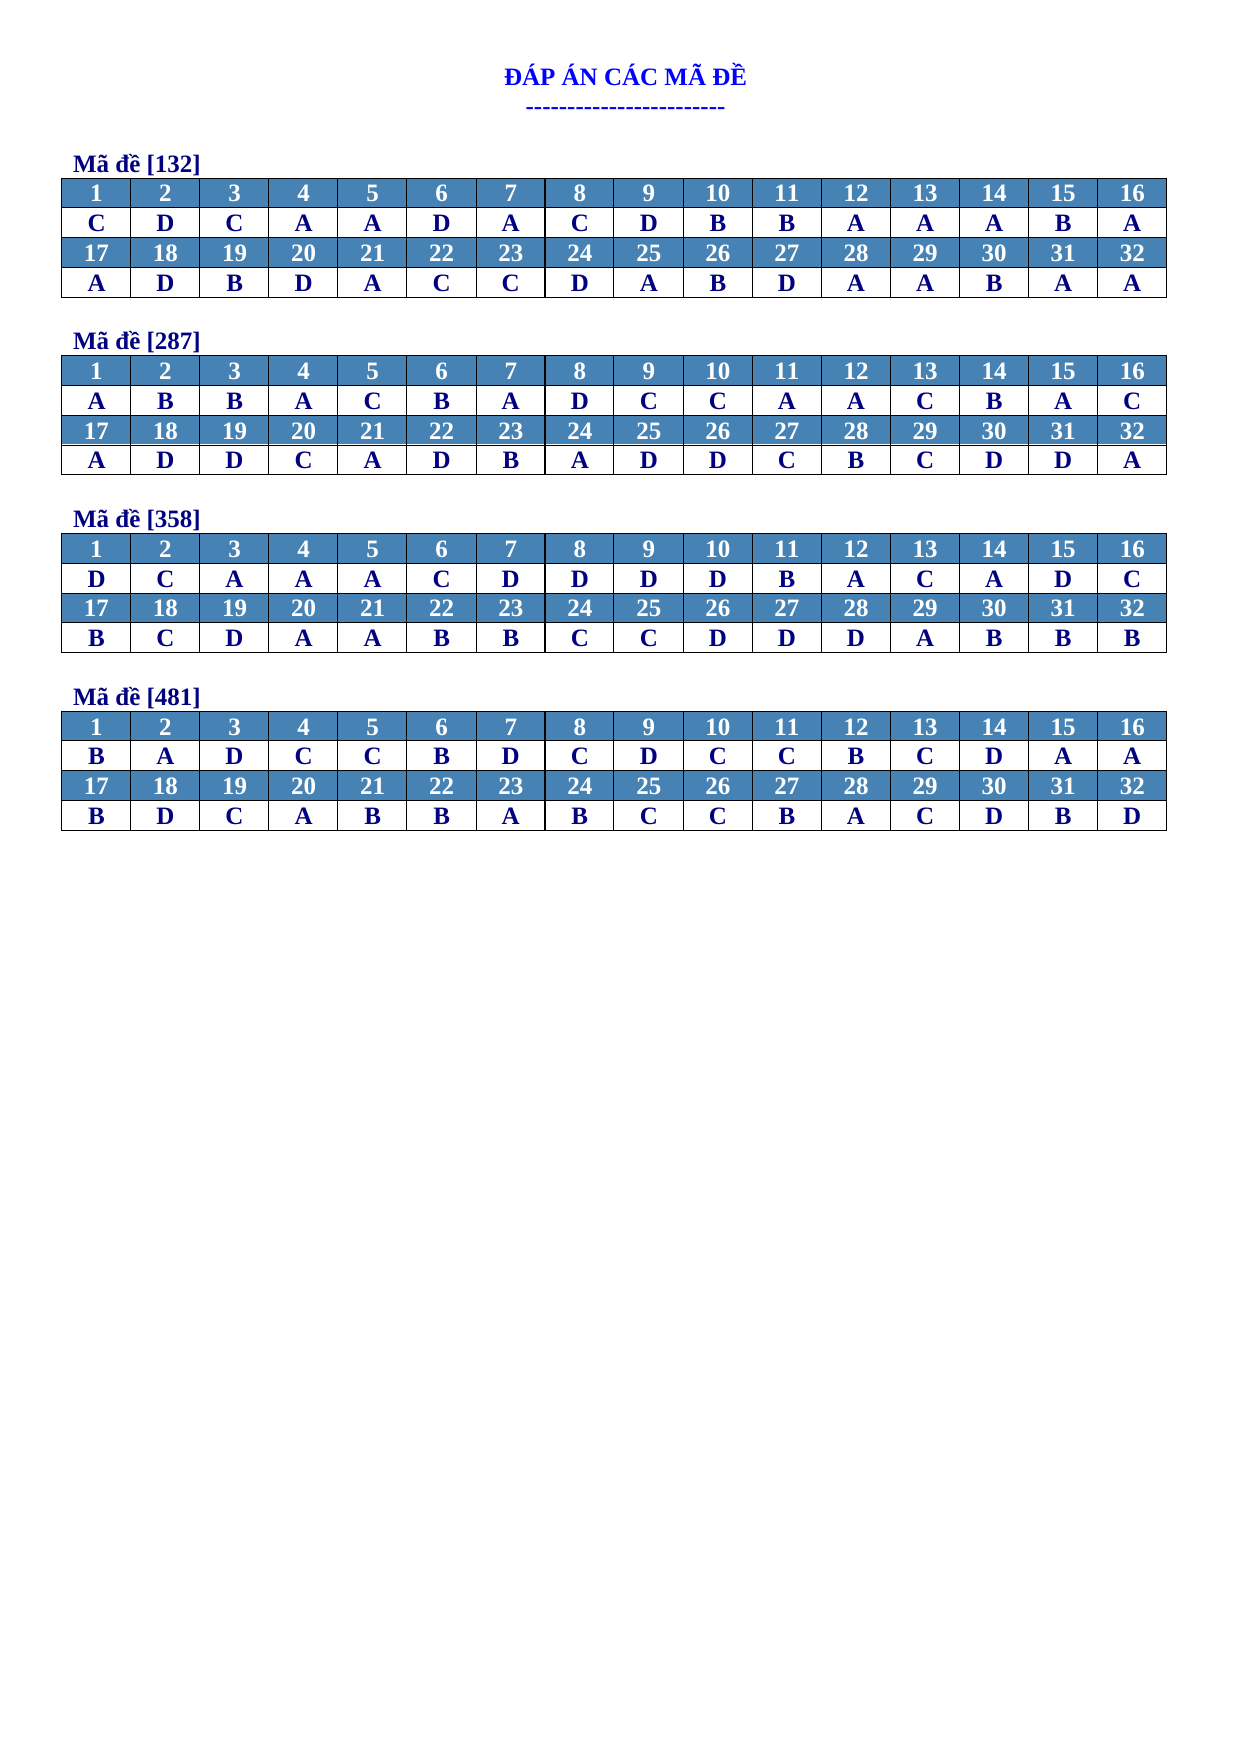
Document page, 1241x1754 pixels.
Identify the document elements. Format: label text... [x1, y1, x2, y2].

table_cell 23 [477, 771, 544, 800]
table_header 10 [684, 712, 752, 740]
table_cell 25 [614, 416, 683, 444]
table_header 12 [822, 356, 890, 385]
table_cell C [684, 741, 752, 770]
table_cell 26 [684, 594, 752, 622]
table_header 10 [684, 534, 752, 563]
table_cell A [1029, 268, 1097, 297]
table_header 11 [753, 534, 821, 563]
table_cell B [407, 741, 476, 770]
table_header 15 [1029, 356, 1097, 385]
table_cell C [1098, 564, 1166, 592]
table_cell 23 [477, 594, 544, 622]
table_cell C [1098, 386, 1166, 415]
table_cell 31 [1029, 771, 1097, 800]
table_cell D [614, 208, 683, 237]
table_header 6 [407, 179, 476, 207]
table_header 15 [1029, 534, 1097, 563]
table_cell 32 [1098, 771, 1166, 800]
table_cell 32 [1098, 594, 1166, 622]
table_header 4 [269, 179, 337, 207]
table_cell 20 [269, 771, 337, 800]
table_header 14 [960, 179, 1028, 207]
table_cell C [269, 741, 337, 770]
table_header 15 [1029, 712, 1097, 740]
table_cell D [546, 564, 613, 592]
table_cell B [62, 741, 130, 770]
table_cell A [477, 208, 544, 237]
table_cell 19 [200, 238, 268, 267]
table_cell A [614, 268, 683, 297]
table_cell D [614, 564, 683, 592]
table_cell 19 [200, 416, 268, 444]
table_cell 31 [1029, 594, 1097, 622]
table_cell B [753, 208, 821, 237]
table_header 13 [891, 179, 959, 207]
table_cell D [960, 741, 1028, 770]
table_cell D [200, 623, 268, 652]
table_cell B [62, 801, 130, 830]
table_cell A [269, 386, 337, 415]
table_cell 21 [338, 416, 406, 444]
table_cell 32 [1098, 238, 1166, 267]
table_cell A [1029, 386, 1097, 415]
table_cell A [338, 268, 406, 297]
table_cell 27 [753, 594, 821, 622]
table_cell A [822, 268, 890, 297]
text ĐÁP ÁN CÁC MÃ ĐỀ [73, 62, 1178, 91]
table_cell B [131, 386, 199, 415]
table_cell 19 [200, 771, 268, 800]
table_header 10 [684, 356, 752, 385]
table_cell D [614, 446, 683, 474]
table_header 14 [960, 712, 1028, 740]
table_cell C [131, 564, 199, 592]
table_cell C [614, 623, 683, 652]
table_cell A [1029, 741, 1097, 770]
table_cell 24 [546, 416, 613, 444]
table_cell D [131, 801, 199, 830]
table_header 3 [200, 534, 268, 563]
table_cell 26 [684, 416, 752, 444]
table_cell 18 [131, 771, 199, 800]
table_cell 19 [200, 594, 268, 622]
table_cell 29 [891, 594, 959, 622]
table_cell A [822, 801, 890, 830]
table_cell 24 [546, 594, 613, 622]
table_cell D [62, 564, 130, 592]
table_header 8 [546, 179, 613, 207]
table_header 9 [614, 534, 683, 563]
table_cell A [269, 623, 337, 652]
table_cell 29 [891, 771, 959, 800]
text Mã đề [287] [73, 326, 1178, 355]
table_cell B [1098, 623, 1166, 652]
table_cell B [960, 268, 1028, 297]
table_cell 32 [1098, 416, 1166, 444]
table_cell A [1098, 208, 1166, 237]
table_cell D [684, 564, 752, 592]
table_cell 30 [960, 238, 1028, 267]
table_cell 31 [1029, 416, 1097, 444]
table_cell A [477, 801, 544, 830]
table_cell 17 [62, 416, 130, 444]
table_cell 31 [1029, 238, 1097, 267]
table_cell A [269, 208, 337, 237]
table_cell 18 [131, 238, 199, 267]
table_cell 30 [960, 416, 1028, 444]
table_cell A [546, 446, 613, 474]
table_cell C [684, 386, 752, 415]
table_cell 27 [753, 771, 821, 800]
table_cell 21 [338, 594, 406, 622]
table_header 7 [477, 534, 544, 563]
table_header 16 [1098, 712, 1166, 740]
table_cell D [131, 208, 199, 237]
table_cell A [338, 623, 406, 652]
table_cell 20 [269, 416, 337, 444]
table_cell 17 [62, 594, 130, 622]
table_header 9 [614, 712, 683, 740]
table_cell A [1098, 268, 1166, 297]
table_cell 26 [684, 238, 752, 267]
table_header 5 [338, 356, 406, 385]
table_cell C [753, 446, 821, 474]
table_cell A [1098, 741, 1166, 770]
table_cell A [960, 564, 1028, 592]
table_cell 23 [477, 416, 544, 444]
table_header 5 [338, 179, 406, 207]
table_cell 28 [822, 594, 890, 622]
table_header 12 [822, 534, 890, 563]
table_header 16 [1098, 534, 1166, 563]
table_cell D [753, 268, 821, 297]
table_cell C [891, 386, 959, 415]
table_header 1 [62, 179, 130, 207]
table_header 8 [546, 356, 613, 385]
table_cell 28 [822, 416, 890, 444]
table_cell C [753, 741, 821, 770]
table_cell 17 [62, 771, 130, 800]
table_cell 23 [477, 238, 544, 267]
table_header 1 [62, 534, 130, 563]
table_cell 20 [269, 594, 337, 622]
table_cell 28 [822, 238, 890, 267]
table_cell 18 [131, 594, 199, 622]
text Mã đề [481] [73, 682, 1178, 711]
table_header 11 [753, 712, 821, 740]
table_cell A [477, 386, 544, 415]
table_cell D [131, 268, 199, 297]
table_cell 22 [407, 416, 476, 444]
table_cell B [684, 208, 752, 237]
table_cell B [407, 801, 476, 830]
table_header 14 [960, 534, 1028, 563]
table_cell B [200, 386, 268, 415]
table_cell A [891, 623, 959, 652]
table_header 1 [62, 712, 130, 740]
table_cell D [131, 446, 199, 474]
table_header 2 [131, 179, 199, 207]
table_header 12 [822, 179, 890, 207]
table_header 4 [269, 356, 337, 385]
table_cell D [1098, 801, 1166, 830]
table_cell 24 [546, 238, 613, 267]
table_cell A [960, 208, 1028, 237]
table_cell 27 [753, 238, 821, 267]
table_cell A [338, 446, 406, 474]
table_header 3 [200, 179, 268, 207]
table_cell C [131, 623, 199, 652]
table_cell B [1029, 801, 1097, 830]
table_cell C [891, 564, 959, 592]
table_cell B [407, 386, 476, 415]
table_cell B [684, 268, 752, 297]
table_cell 26 [684, 771, 752, 800]
table_cell C [62, 208, 130, 237]
table_cell A [338, 564, 406, 592]
table_cell 22 [407, 594, 476, 622]
table_cell D [546, 268, 613, 297]
table_cell C [546, 741, 613, 770]
table_header 6 [407, 356, 476, 385]
table_cell B [960, 386, 1028, 415]
table_cell 20 [269, 238, 337, 267]
table_cell C [891, 741, 959, 770]
table_header 8 [546, 534, 613, 563]
table_cell C [338, 386, 406, 415]
table_cell A [891, 268, 959, 297]
table_header 6 [407, 534, 476, 563]
table_cell C [407, 564, 476, 592]
table_cell D [269, 268, 337, 297]
table_cell 25 [614, 594, 683, 622]
table_cell A [753, 386, 821, 415]
table_cell C [477, 268, 544, 297]
table_header 11 [753, 179, 821, 207]
table_cell C [891, 801, 959, 830]
table_cell 30 [960, 594, 1028, 622]
table_cell 29 [891, 238, 959, 267]
table_header 11 [753, 356, 821, 385]
table_cell 17 [62, 238, 130, 267]
table_cell A [269, 564, 337, 592]
table_cell D [546, 386, 613, 415]
table_cell A [62, 268, 130, 297]
table_header 8 [546, 712, 613, 740]
table_cell B [477, 623, 544, 652]
table_cell D [200, 446, 268, 474]
table_cell C [546, 623, 613, 652]
table_cell D [960, 446, 1028, 474]
table_cell B [200, 268, 268, 297]
table_cell A [200, 564, 268, 592]
table_cell A [62, 446, 130, 474]
table_cell B [822, 741, 890, 770]
table_cell D [1029, 446, 1097, 474]
table_cell 24 [546, 771, 613, 800]
table_cell 29 [891, 416, 959, 444]
table_cell D [407, 208, 476, 237]
table_cell C [407, 268, 476, 297]
table_header 16 [1098, 356, 1166, 385]
table_header 2 [131, 712, 199, 740]
table_cell A [822, 386, 890, 415]
table_header 9 [614, 356, 683, 385]
text ------------------------ [73, 91, 1178, 120]
table_cell D [753, 623, 821, 652]
table_cell D [822, 623, 890, 652]
table_header 13 [891, 356, 959, 385]
table_cell D [477, 564, 544, 592]
table_header 7 [477, 712, 544, 740]
table_header 3 [200, 712, 268, 740]
table_cell 21 [338, 771, 406, 800]
table_header 7 [477, 179, 544, 207]
table_cell C [546, 208, 613, 237]
table_cell D [684, 623, 752, 652]
table_cell A [1098, 446, 1166, 474]
table_cell 27 [753, 416, 821, 444]
table_cell 28 [822, 771, 890, 800]
table_header 7 [477, 356, 544, 385]
table_header 13 [891, 534, 959, 563]
table_cell 22 [407, 238, 476, 267]
table_cell D [1029, 564, 1097, 592]
table_header 5 [338, 534, 406, 563]
table_cell 25 [614, 238, 683, 267]
table_header 4 [269, 534, 337, 563]
table_header 6 [407, 712, 476, 740]
table_cell A [62, 386, 130, 415]
table_cell B [1029, 623, 1097, 652]
table_header 10 [684, 179, 752, 207]
table_cell C [891, 446, 959, 474]
table_header 16 [1098, 179, 1166, 207]
table_header 1 [62, 356, 130, 385]
table_cell 25 [614, 771, 683, 800]
table_cell D [407, 446, 476, 474]
table_cell 21 [338, 238, 406, 267]
table_header 5 [338, 712, 406, 740]
table_header 9 [614, 179, 683, 207]
table_header 13 [891, 712, 959, 740]
table_cell A [338, 208, 406, 237]
table_cell A [131, 741, 199, 770]
table_cell A [269, 801, 337, 830]
table_header 4 [269, 712, 337, 740]
table_cell C [614, 386, 683, 415]
table_cell C [684, 801, 752, 830]
table_header 14 [960, 356, 1028, 385]
table_cell A [891, 208, 959, 237]
table_cell B [338, 801, 406, 830]
table_cell C [200, 801, 268, 830]
table_cell 30 [960, 771, 1028, 800]
table_cell B [62, 623, 130, 652]
table_header 2 [131, 534, 199, 563]
table_cell A [822, 208, 890, 237]
table_cell B [477, 446, 544, 474]
table_cell D [200, 741, 268, 770]
table_cell B [1029, 208, 1097, 237]
table_cell B [753, 801, 821, 830]
table_cell C [269, 446, 337, 474]
table_cell 18 [131, 416, 199, 444]
table_header 12 [822, 712, 890, 740]
table_cell 22 [407, 771, 476, 800]
table_cell C [338, 741, 406, 770]
table_cell B [960, 623, 1028, 652]
table_cell D [960, 801, 1028, 830]
table_cell D [477, 741, 544, 770]
text Mã đề [132] [73, 149, 1178, 177]
table_header 15 [1029, 179, 1097, 207]
table_cell D [614, 741, 683, 770]
table_cell B [407, 623, 476, 652]
table_cell B [822, 446, 890, 474]
table_header 3 [200, 356, 268, 385]
table_header 2 [131, 356, 199, 385]
table_cell C [614, 801, 683, 830]
table_cell B [546, 801, 613, 830]
table_cell A [822, 564, 890, 592]
table_cell C [200, 208, 268, 237]
text Mã đề [358] [73, 504, 1178, 533]
table_cell B [753, 564, 821, 592]
table_cell D [684, 446, 752, 474]
